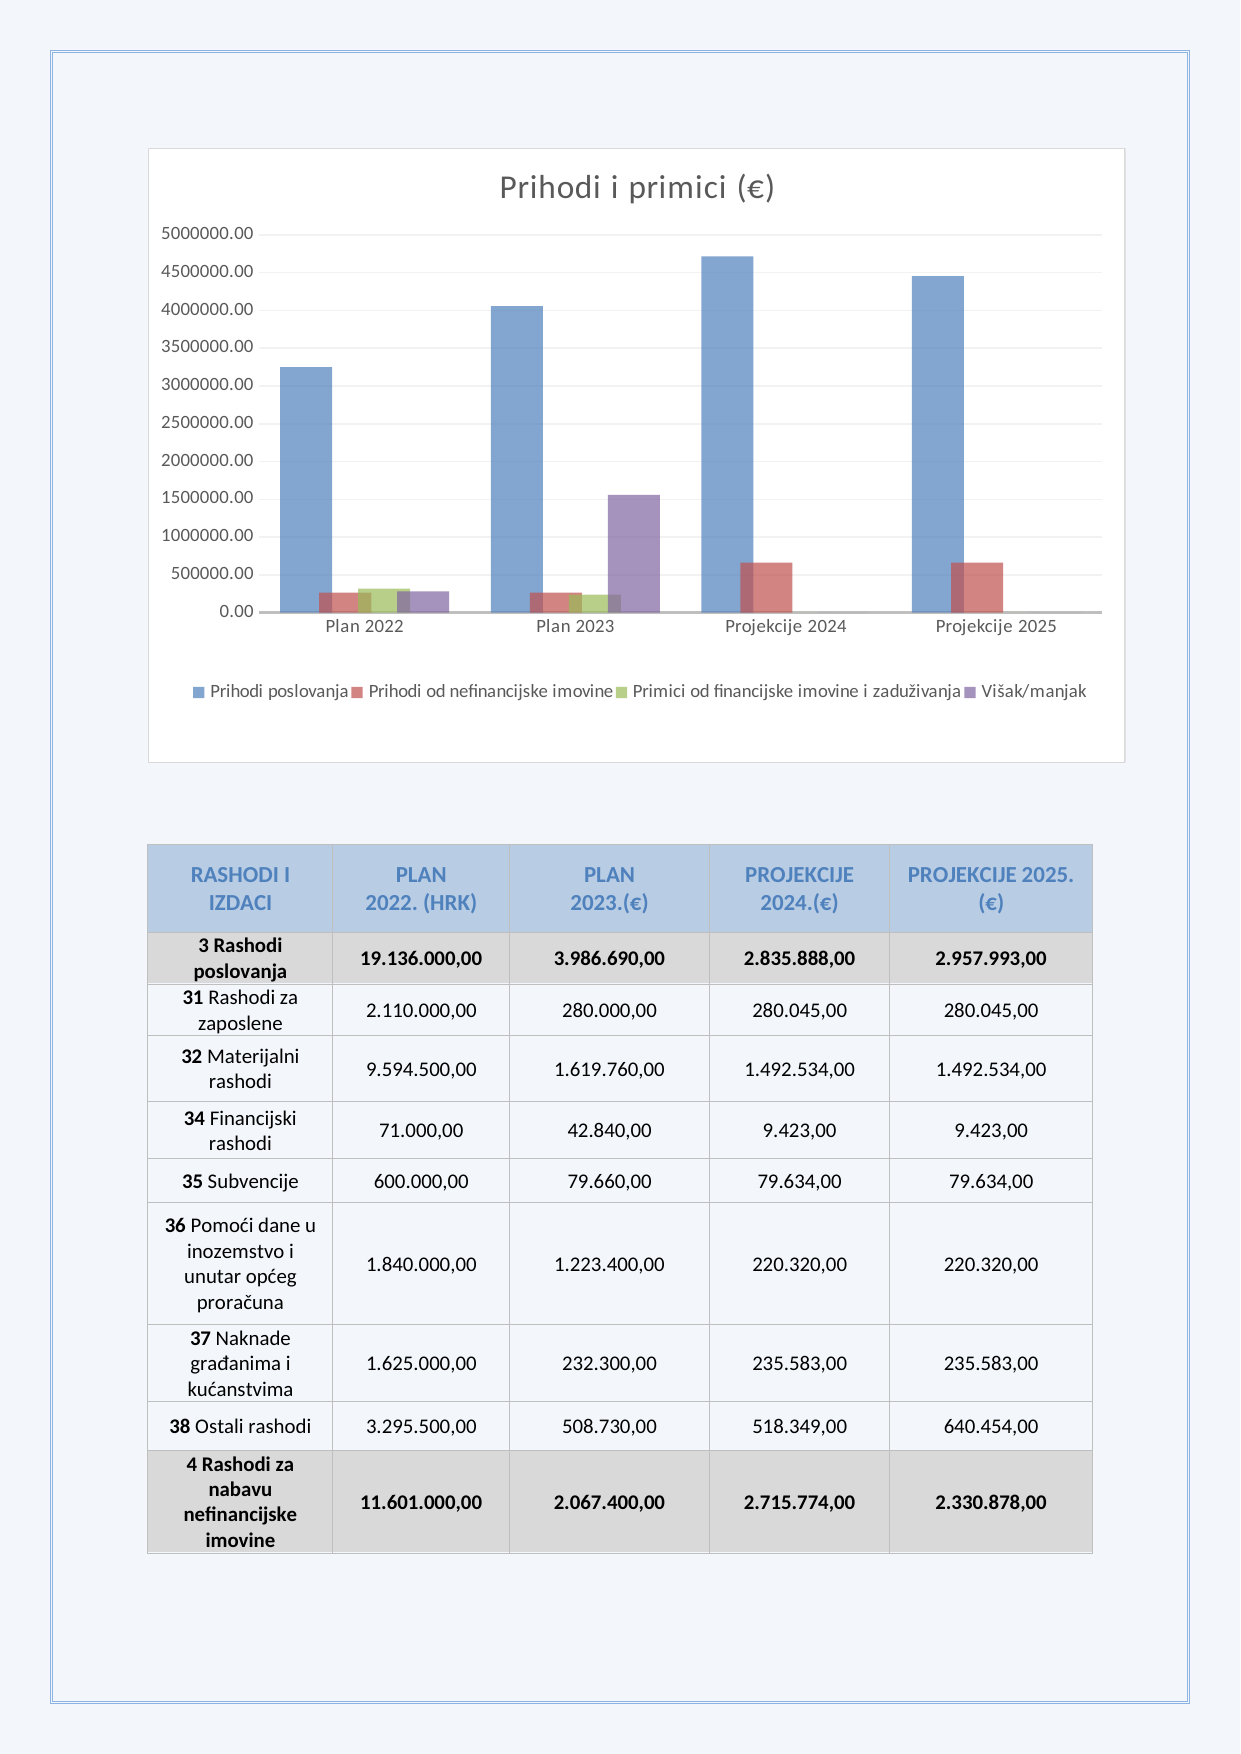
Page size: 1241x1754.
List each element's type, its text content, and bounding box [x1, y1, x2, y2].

table_cell 1.619.760,00 [510, 1036, 709, 1101]
table_cell 79.634,00 [710, 1159, 889, 1202]
table_cell 640.454,00 [890, 1402, 1092, 1450]
table_cell 11.601.000,00 [333, 1451, 509, 1552]
table_cell 2.957.993,00 [890, 933, 1092, 983]
table_cell 2.110.000,00 [333, 985, 509, 1035]
table_cell 31 Rashodi za zaposlene [148, 985, 332, 1035]
table_cell 79.634,00 [890, 1159, 1092, 1202]
table_header PROJEKCIJE 2024.(€) [710, 845, 889, 932]
table_cell 38 Ostali rashodi [148, 1402, 332, 1450]
table_cell 280.000,00 [510, 985, 709, 1035]
table_cell 4 Rashodi za nabavu nefinancijske imovine [148, 1451, 332, 1552]
table_cell 3.295.500,00 [333, 1402, 509, 1450]
table_cell 280.045,00 [890, 985, 1092, 1035]
table_header PROJEKCIJE 2025.(€) [890, 845, 1092, 932]
table_cell 232.300,00 [510, 1325, 709, 1401]
table_cell 2.715.774,00 [710, 1451, 889, 1552]
table_cell 9.423,00 [710, 1102, 889, 1158]
table_cell 34 Financijski rashodi [148, 1102, 332, 1158]
table_cell 2.330.878,00 [890, 1451, 1092, 1552]
table_cell 42.840,00 [510, 1102, 709, 1158]
table_cell 32 Materijalni rashodi [148, 1036, 332, 1101]
table_cell 37 Naknade građanima i kućanstvima [148, 1325, 332, 1401]
table_cell 79.660,00 [510, 1159, 709, 1202]
table_cell 35 Subvencije [148, 1159, 332, 1202]
table_cell 280.045,00 [710, 985, 889, 1035]
table_cell 3.986.690,00 [510, 933, 709, 983]
table_cell 2.067.400,00 [510, 1451, 709, 1552]
table_header RASHODI I IZDACI [148, 845, 332, 932]
table_cell 1.625.000,00 [333, 1325, 509, 1401]
table_cell 508.730,00 [510, 1402, 709, 1450]
table_cell 2.835.888,00 [710, 933, 889, 983]
table_cell 19.136.000,00 [333, 933, 509, 983]
table_cell 600.000,00 [333, 1159, 509, 1202]
table_cell 220.320,00 [710, 1203, 889, 1324]
table_cell 71.000,00 [333, 1102, 509, 1158]
table_cell 36 Pomoći dane u inozemstvo i unutar općeg proračuna [148, 1203, 332, 1324]
table_cell 235.583,00 [710, 1325, 889, 1401]
table_cell 235.583,00 [890, 1325, 1092, 1401]
table_cell 1.492.534,00 [890, 1036, 1092, 1101]
table_cell 3 Rashodi poslovanja [148, 933, 332, 983]
table_header PLAN 2022. (HRK) [333, 845, 509, 932]
table_cell 9.423,00 [890, 1102, 1092, 1158]
table_cell 1.492.534,00 [710, 1036, 889, 1101]
table_cell 9.594.500,00 [333, 1036, 509, 1101]
table_header PLAN 2023.(€) [510, 845, 709, 932]
table_cell 1.840.000,00 [333, 1203, 509, 1324]
table_cell 518.349,00 [710, 1402, 889, 1450]
table_cell 220.320,00 [890, 1203, 1092, 1324]
table_cell 1.223.400,00 [510, 1203, 709, 1324]
